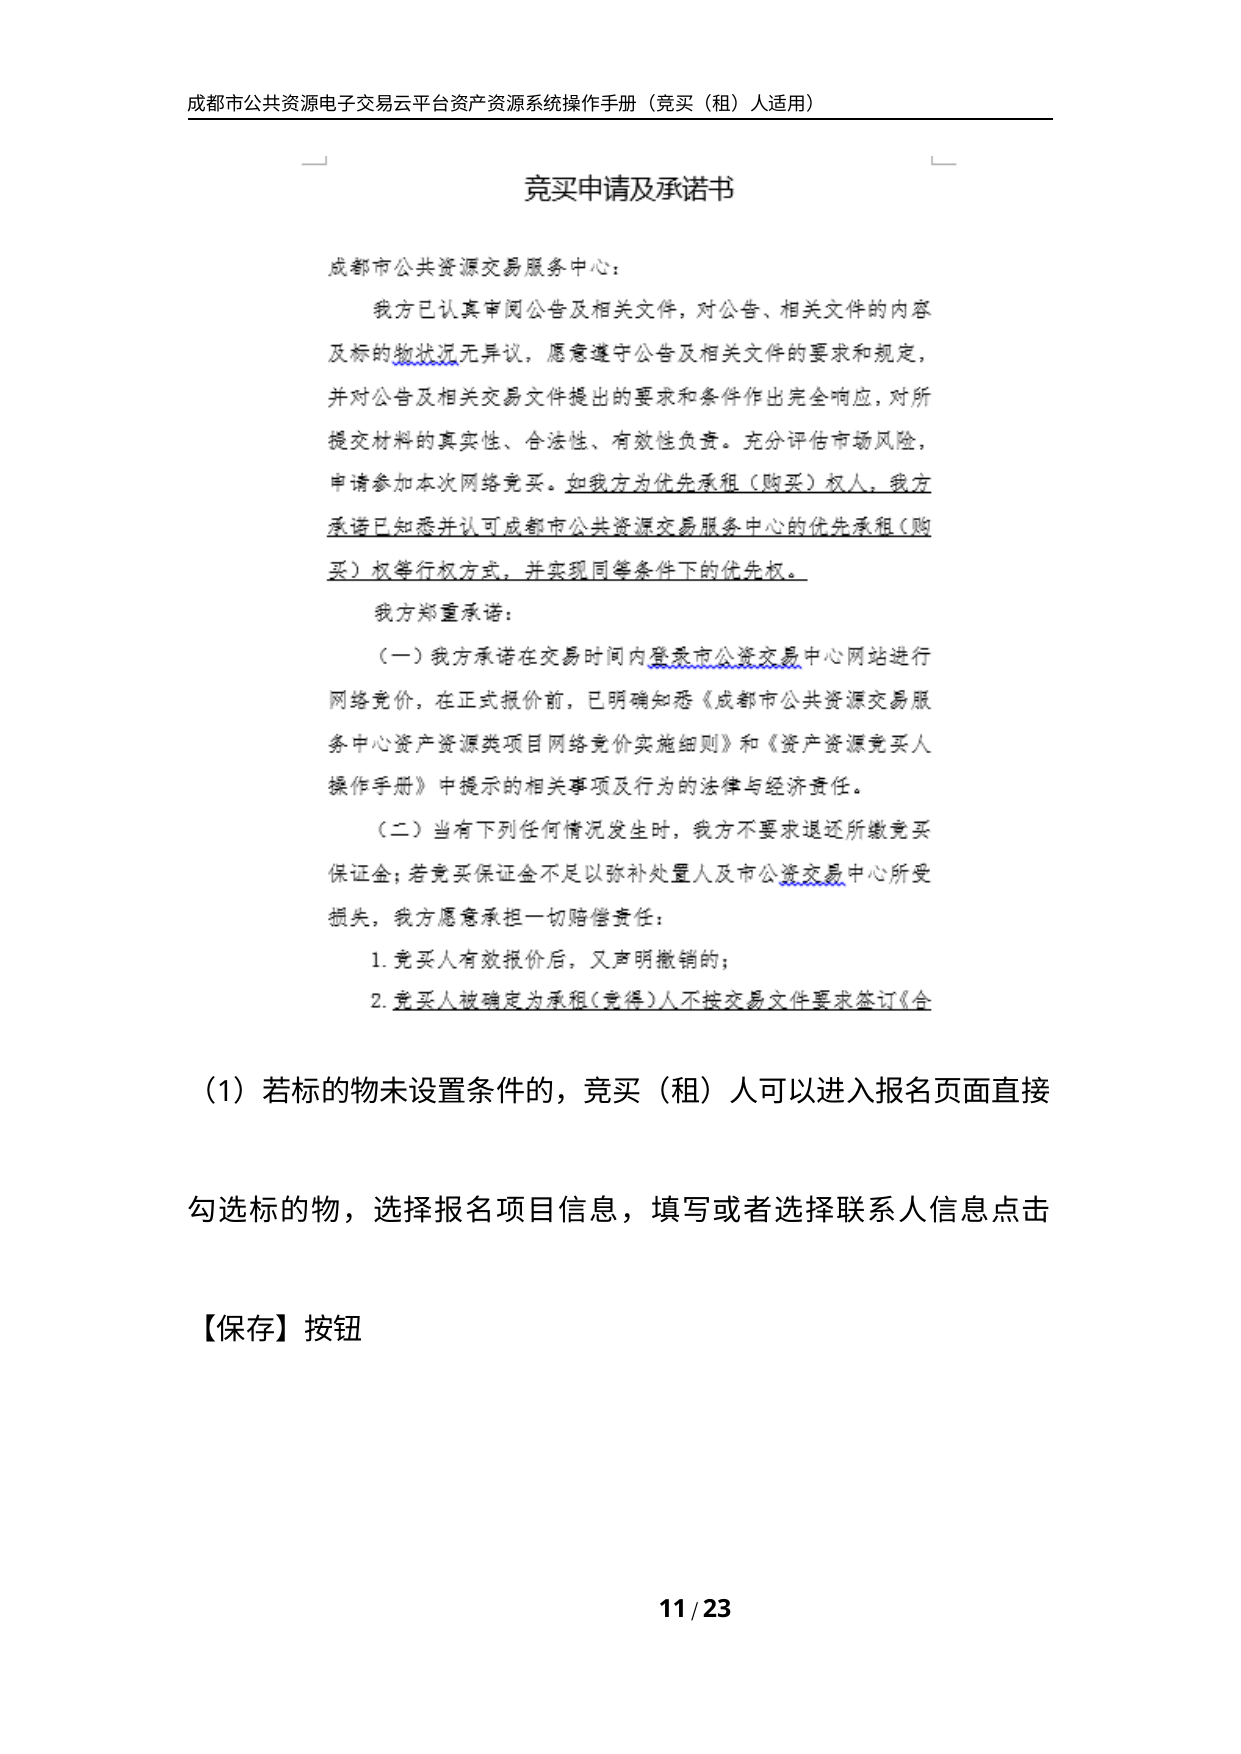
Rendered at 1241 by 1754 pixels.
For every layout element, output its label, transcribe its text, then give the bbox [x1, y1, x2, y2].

text （1）若标的物未设置条件的，竞买（租）人可以进入报名页面直接勾选标的物，选择报名项目信息，填写或者选择联系人信息点击【保存】按钮 [187, 1049, 1053, 1367]
picture [217, 156, 1038, 1025]
